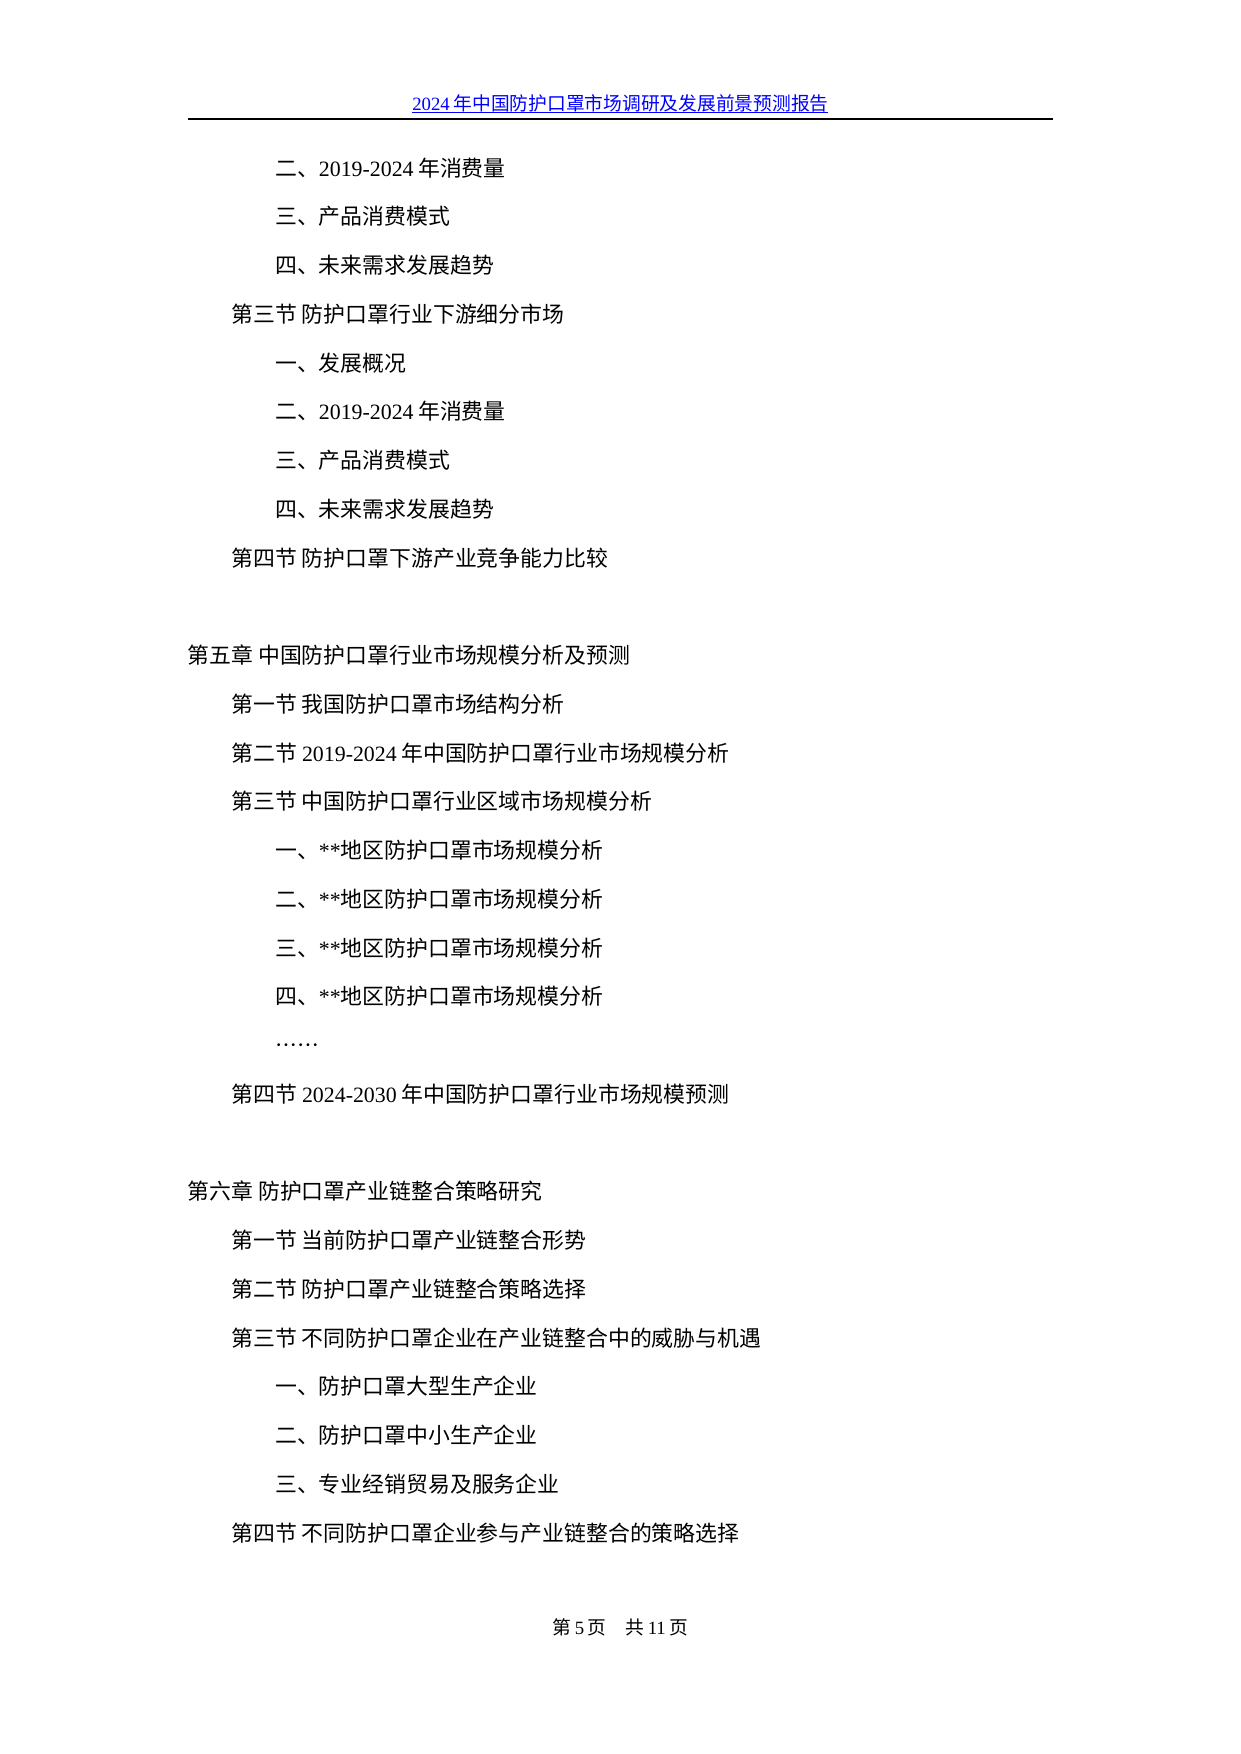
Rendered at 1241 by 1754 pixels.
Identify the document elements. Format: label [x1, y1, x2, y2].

text [187, 150, 1053, 1548]
